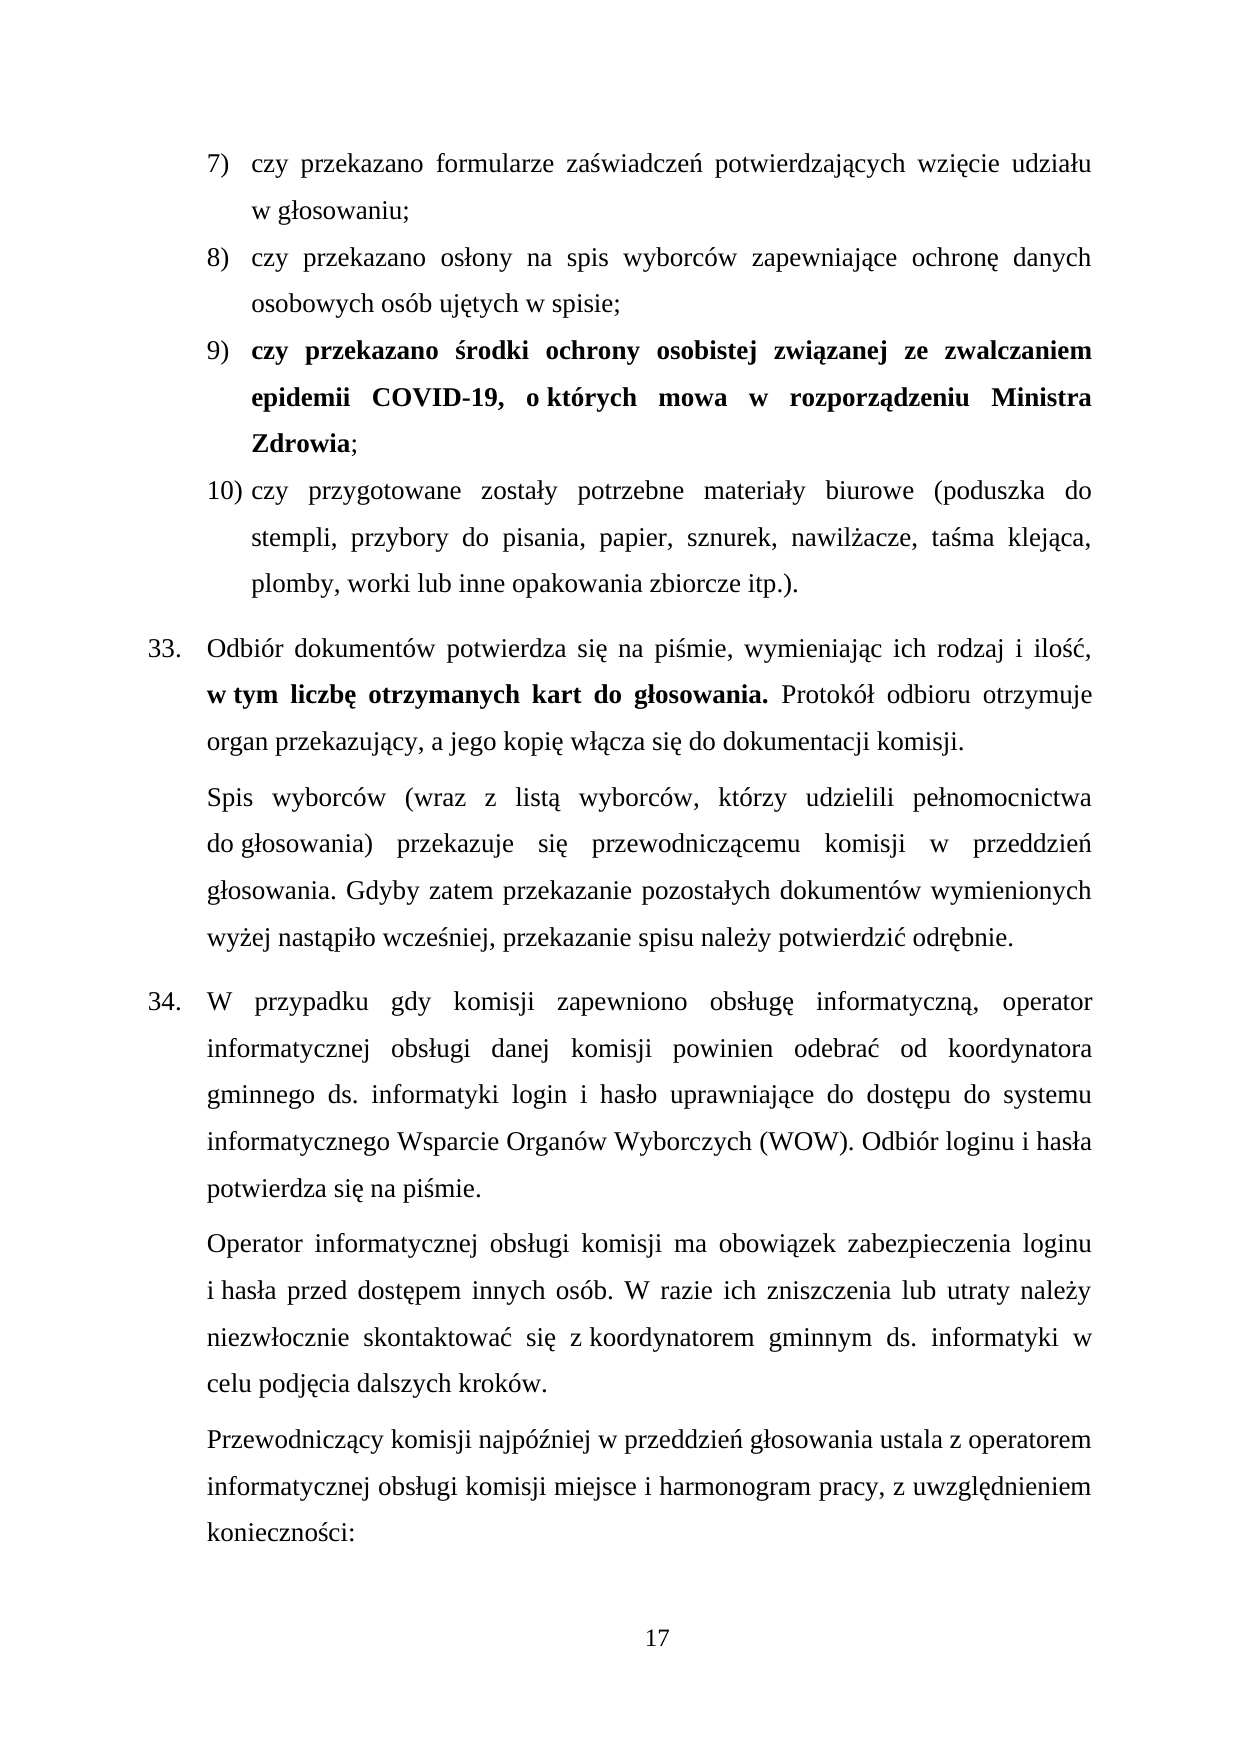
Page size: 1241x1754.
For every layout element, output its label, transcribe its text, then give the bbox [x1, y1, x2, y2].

text Operator informatycznej obsługi komisji ma obowiązek zabezpieczenia loginu i hasła przed dostępem innych osób. W razie ich zniszczenia lub utraty należy niezwłocznie skontaktować się z koordynatorem gminnym ds. informatyki w celu podjęcia dalszych kroków. [207, 1227, 1093, 1399]
list czy przekazano osłony na spis wyborców zapewniające ochronę danych osobowych osób ujętych w spisie; [207, 241, 1093, 319]
list W przypadku gdy komisji zapewniono obsługę informatyczną, operator informatycznej obsługi danej komisji powinien odebrać od koordynatora gminnego ds. informatyki login i hasło uprawniające do dostępu do systemu informatycznego Wsparcie Organów Wyborczych (WOW). Odbiór loginu i hasła potwierdza się na piśmie. [148, 985, 1093, 1203]
text Przewodniczący komisji najpóźniej w przeddzień głosowania ustala z operatorem informatycznej obsługi komisji miejsce i harmonogram pracy, z uwzględnieniem konieczności: [207, 1423, 1093, 1547]
list czy przygotowane zostały potrzebne materiały biurowe (poduszka do stempli, przybory do pisania, papier, sznurek, nawilżacze, taśma klejąca, plomby, worki lub inne opakowania zbiorcze itp.). [207, 474, 1093, 599]
list czy przekazano środki ochrony osobistej związanej ze zwalczaniem epidemii COVID-19, o których mowa w rozporządzeniu Ministra Zdrowia; [207, 334, 1093, 459]
list czy przekazano formularze zaświadczeń potwierdzających wzięcie udziału w głosowaniu; [207, 148, 1093, 225]
list Spis wyborców (wraz z listą wyborców, którzy udzielili pełnomocnictwa do głosowania) przekazuje się przewodniczącemu komisji w przeddzień głosowania. Gdyby zatem przekazanie pozostałych dokumentów wymienionych wyżej nastąpiło wcześniej, przekazanie spisu należy potwierdzić odrębnie. [207, 781, 1093, 952]
list Odbiór dokumentów potwierdza się na piśmie, wymieniając ich rodzaj i ilość, w tym liczbę otrzymanych kart do głosowania. Protokół odbioru otrzymuje organ przekazujący, a jego kopię włącza się do dokumentacji komisji. [148, 632, 1093, 756]
